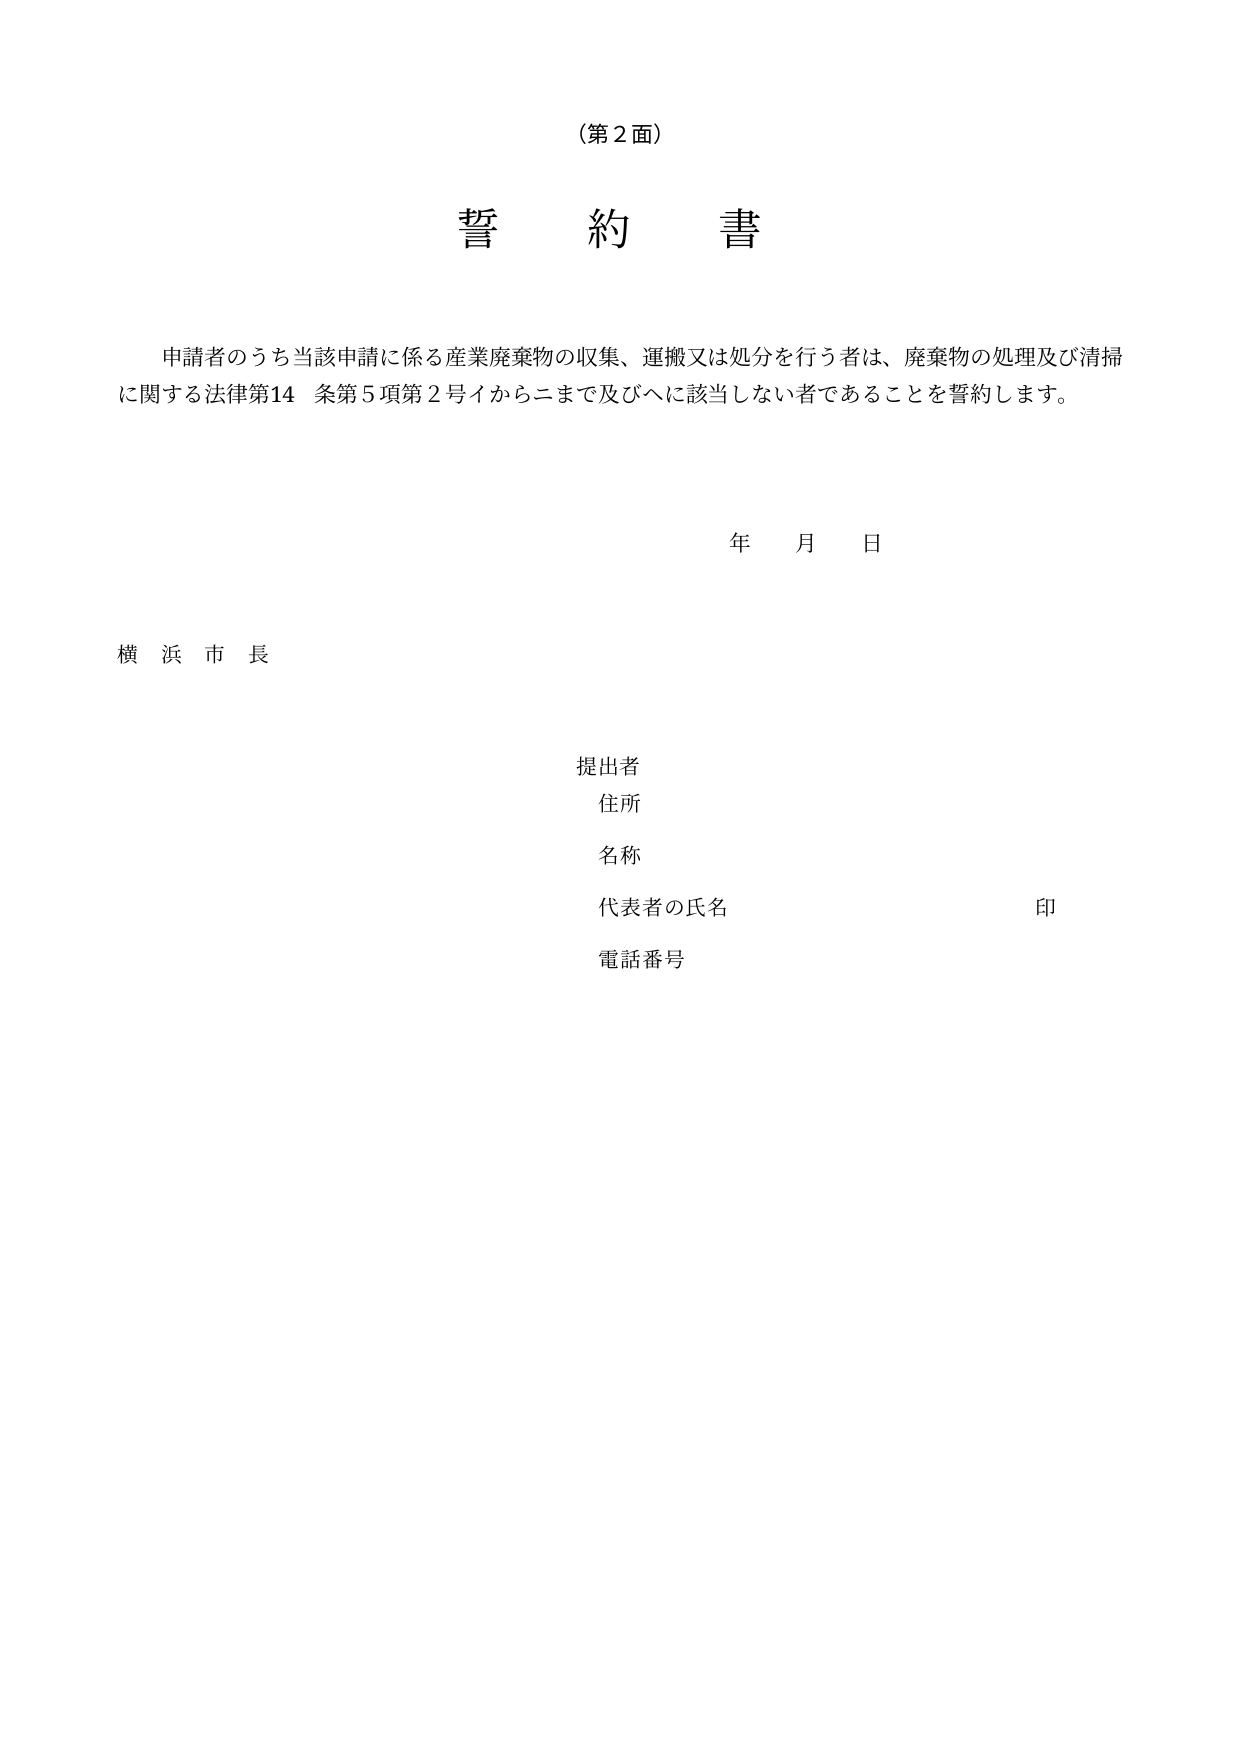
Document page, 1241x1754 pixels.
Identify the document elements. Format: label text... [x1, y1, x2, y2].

text 電話番号 [117, 940, 1123, 977]
text 名称 [117, 836, 1123, 873]
text 年 月 日 [117, 524, 1123, 561]
text 代表者の氏名 印 [117, 888, 1123, 925]
text 誓 約 書 [117, 189, 1123, 263]
text 提出者 [117, 747, 1123, 784]
text 横浜市長 [117, 635, 1123, 672]
text （第２面） [117, 114, 1123, 152]
text 住所 [117, 784, 1123, 821]
text 申請者のうち当該申請に係る産業廃棄物の収集、運搬又は処分を行う者は、廃棄物の処理及び清掃に関する法律第14条第５項第２号イからニまで及びヘに該当しない者であることを誓約します。 [117, 338, 1123, 412]
